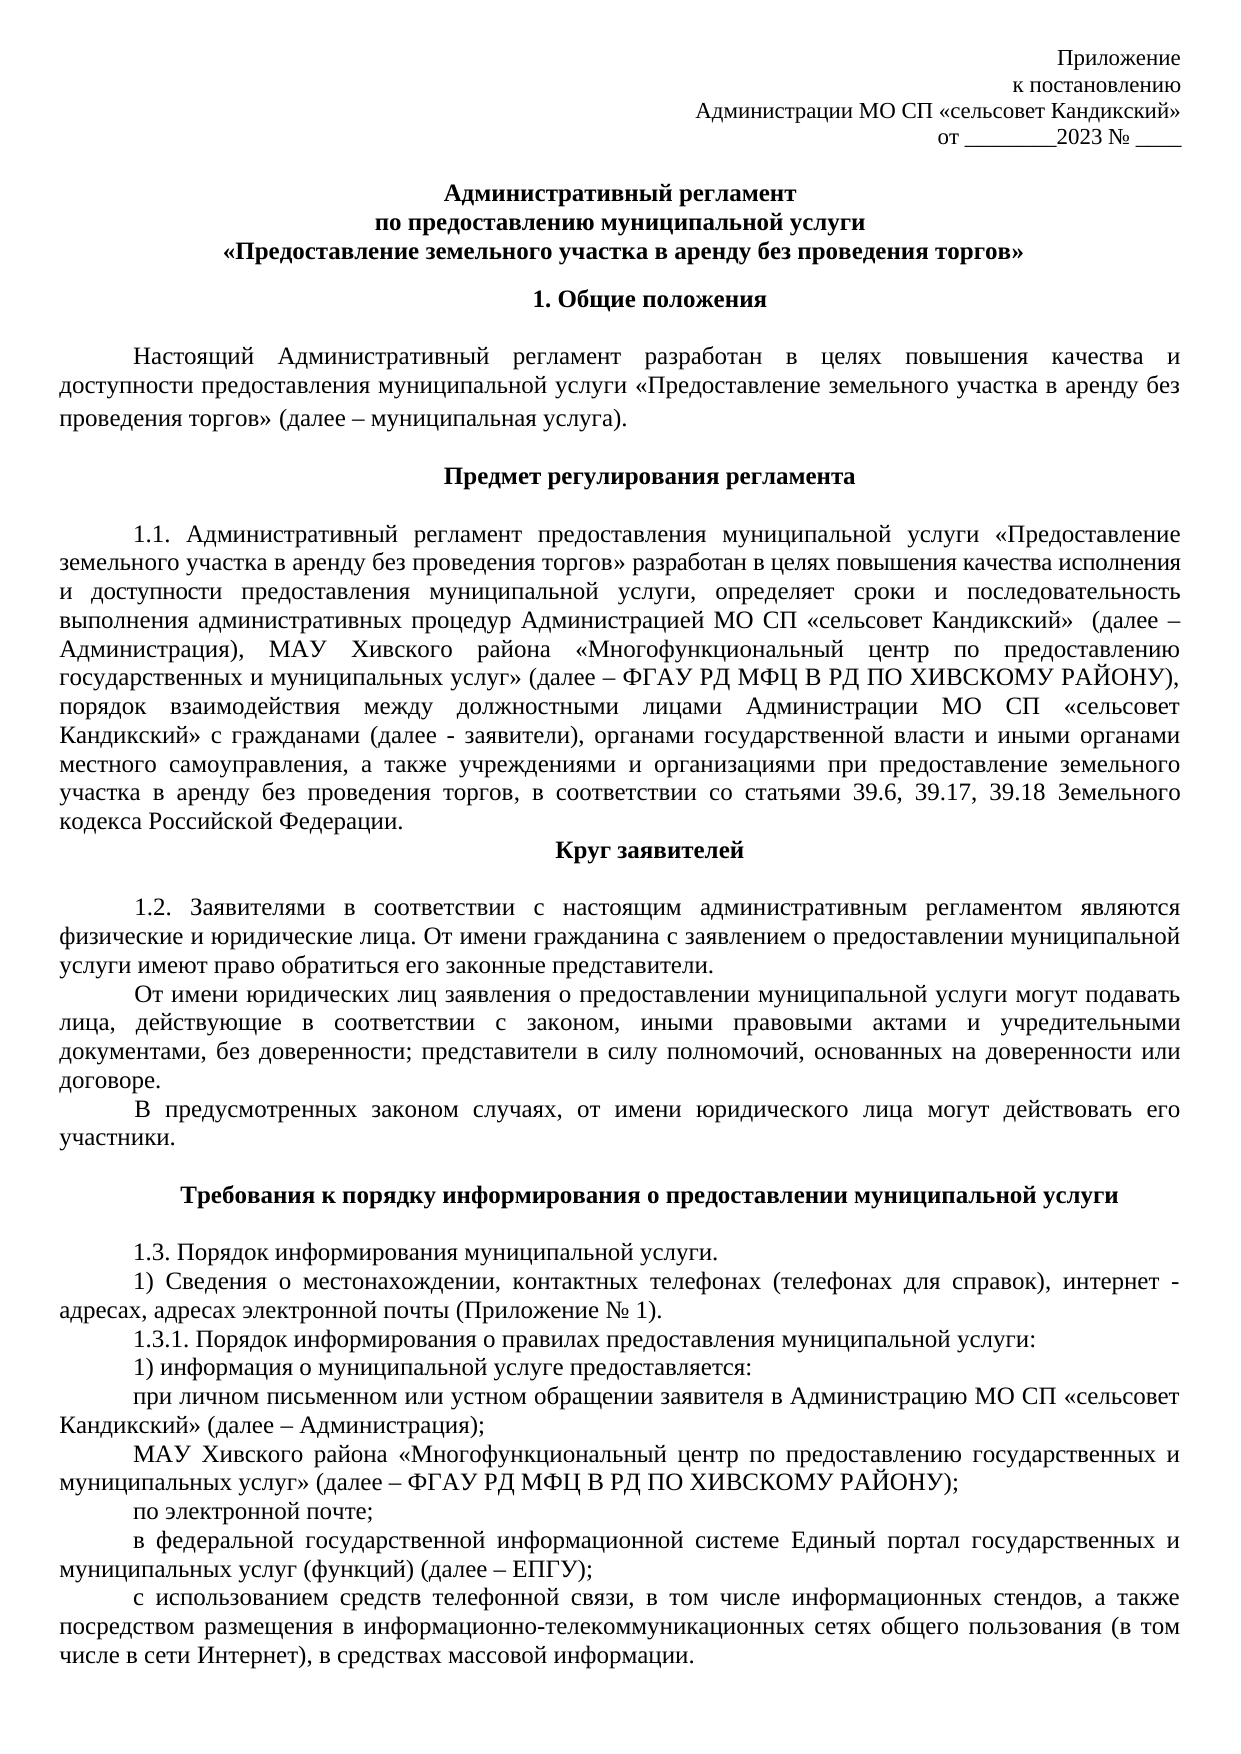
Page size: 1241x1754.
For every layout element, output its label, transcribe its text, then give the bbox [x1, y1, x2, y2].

text 1.2. Заявителями в соответствии с настоящим административным регламентом являются физические и юридические лица. От имени гражданина с заявлением о предоставлении муниципальной услуги имеют право обратиться его законные представители. [59, 892, 1181, 979]
text Приложение [59, 44, 1181, 71]
text Настоящий Административный регламент разработан в целях повышения качества и доступности предоставления муниципальной услуги «Предоставление земельного участка в аренду без проведения торгов» (далее – муниципальная услуга). [59, 341, 1181, 432]
text 1.1. Административный регламент предоставления муниципальной услуги «Предоставление земельного участка в аренду без проведения торгов» разработан в целях повышения качества исполнения и доступности предоставления муниципальной услуги, определяет сроки и последовательность выполнения административных процедур Администрацией МО СП «сельсовет Кандикский» (далее – Администрация), МАУ Хивского района «Многофункциональный центр по предоставлению государственных и муниципальных услуг» (далее – ФГАУ РД МФЦ В РД ПО ХИВСКОМУ РАЙОНУ), порядок взаимодействия между должностными лицами Администрации МО СП «сельсовет Кандикский» с гражданами (далее - заявители), органами государственной власти и иными органами местного самоуправления, а также учреждениями и организациями при предоставление земельного участка в аренду без проведения торгов, в соответствии со статьями 39.6, 39.17, 39.18 Земельного кодекса Российской Федерации. [59, 519, 1181, 835]
text Административный регламент [59, 178, 1181, 207]
text по предоставлению муниципальной услуги [59, 207, 1181, 236]
text 1.3.1. Порядок информирования о правилах предоставления муниципальной услуги: [59, 1324, 1181, 1352]
text 1) информация о муниципальной услуге предоставляется: [59, 1352, 1181, 1381]
text 1.3. Порядок информирования муниципальной услуги. [59, 1237, 1181, 1266]
text при личном письменном или устном обращении заявителя в Администрацию МО СП «сельсовет Кандикский» (далее – Администрация); [59, 1381, 1181, 1439]
text Предмет регулирования регламента [59, 461, 1181, 490]
text МАУ Хивского района «Многофункциональный центр по предоставлению государственных и муниципальных услуг» (далее – ФГАУ РД МФЦ В РД ПО ХИВСКОМУ РАЙОНУ); [59, 1439, 1181, 1496]
text Требования к порядку информирования о предоставлении муниципальной услуги [59, 1180, 1181, 1209]
text В предусмотренных законом случаях, от имени юридического лица могут действовать его участники. [59, 1094, 1181, 1151]
text от ________2023 № ____ [59, 123, 1181, 150]
text Круг заявителей [59, 835, 1181, 864]
text 1. Общие положения [59, 284, 1181, 313]
text «Предоставление земельного участка в аренду без проведения торгов» [59, 236, 1181, 265]
text 1) Сведения о местонахождении, контактных телефонах (телефонах для справок), интернет - адресах, адресах электронной почты (Приложение № 1). [59, 1266, 1181, 1324]
text в федеральной государственной информационной системе Единый портал государственных и муниципальных услуг (функций) (далее – ЕПГУ); [59, 1525, 1181, 1582]
text по электронной почте; [59, 1496, 1181, 1525]
text От имени юридических лиц заявления о предоставлении муниципальной услуги могут подавать лица, действующие в соответствии с законом, иными правовыми актами и учредительными документами, без доверенности; представители в силу полномочий, основанных на доверенности или договоре. [59, 979, 1181, 1094]
text с использованием средств телефонной связи, в том числе информационных стендов, а также посредством размещения в информационно-телекоммуникационных сетях общего пользования (в том числе в сети Интернет), в средствах массовой информации. [59, 1582, 1181, 1669]
text к постановлению [59, 71, 1181, 97]
text Администрации МО СП «сельсовет Кандикский» [59, 97, 1181, 123]
